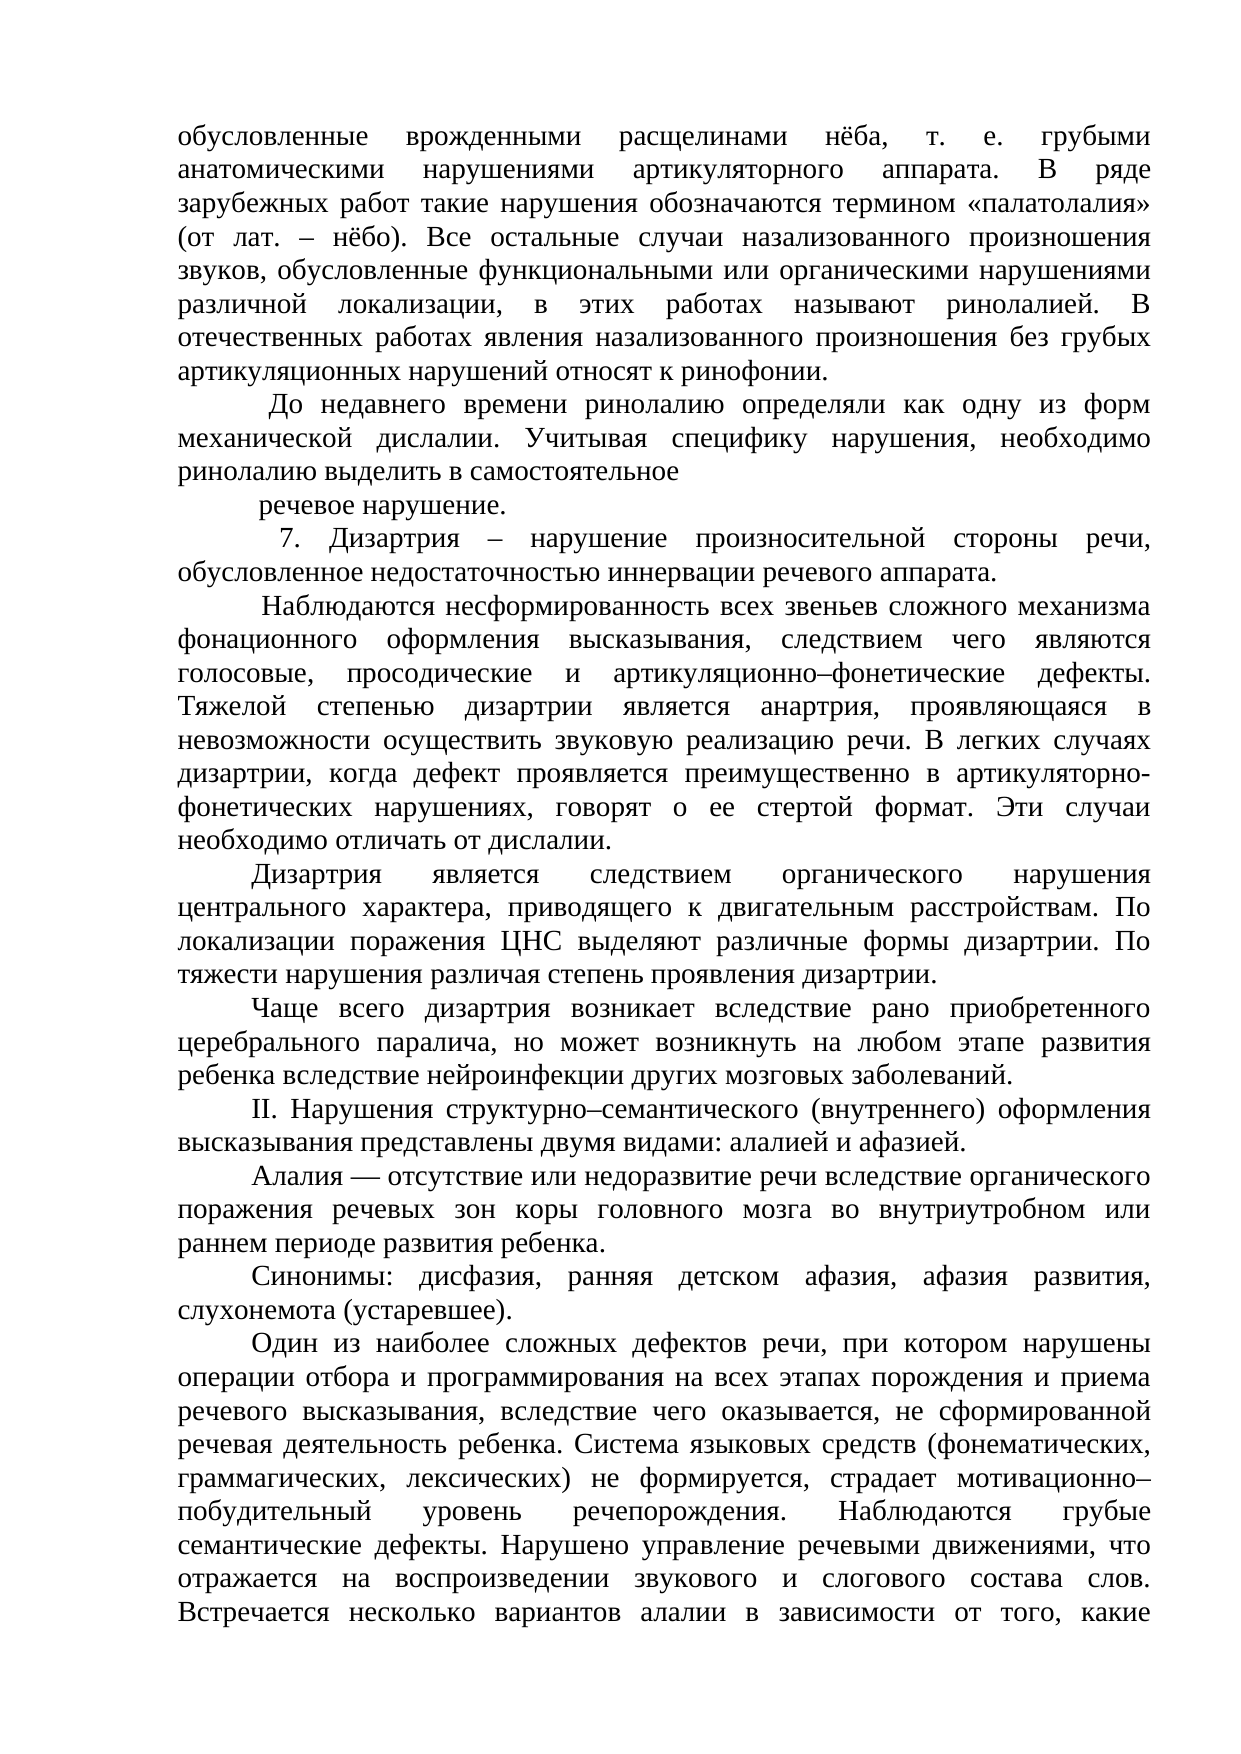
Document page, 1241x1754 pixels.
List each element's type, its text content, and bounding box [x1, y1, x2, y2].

text Дизартрия является следствием органического нарушения центрального характера, приводящего к двигательным расстройствам. По локализации поражения ЦНС выделяют различные формы дизартрии. По тяжести нарушения различая степень проявления дизартрии. [177, 856, 1152, 990]
text Алалия — отсутствие или недоразвитие речи вследствие органического поражения речевых зон коры головного мозга во внутриутробном или раннем периоде развития ребенка. [177, 1158, 1152, 1258]
text II. Нарушения структурно–семантического (внутреннего) оформления высказывания представлены двумя видами: алалией и афазией. [177, 1091, 1152, 1158]
text 7. Дизартрия – нарушение произносительной стороны речи, обусловленное недостаточностью иннервации речевого аппарата. [177, 521, 1152, 588]
text речевое нарушение. [177, 487, 1152, 521]
text До недавнего времени ринолалию определяли как одну из форм механической дислалии. Учитывая специфику нарушения, необходимо ринолалию выделить в самостоятельное [177, 386, 1152, 487]
text Наблюдаются несформированность всех звеньев сложного механизма фонационного оформления высказывания, следствием чего являются голосовые, просодические и артикуляционно–фонетические дефекты. Тяжелой степенью дизартрии является анартрия, проявляющаяся в невозможности осуществить звуковую реализацию речи. В легких случаях дизартрии, когда дефект проявляется преимущественно в артикуляторно-фонетических нарушениях, говорят о ее стертой формат. Эти случаи необходимо отличать от дислалии. [177, 588, 1152, 856]
text Чаще всего дизартрия возникает вследствие рано приобретенного церебрального паралича, но может возникнуть на любом этапе развития ребенка вследствие нейроинфекции других мозговых заболеваний. [177, 990, 1152, 1091]
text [177, 118, 1152, 386]
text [177, 1326, 1152, 1627]
text Синонимы: дисфазия, ранняя детском афазия, афазия развития, слухонемота (устаревшее). [177, 1258, 1152, 1326]
